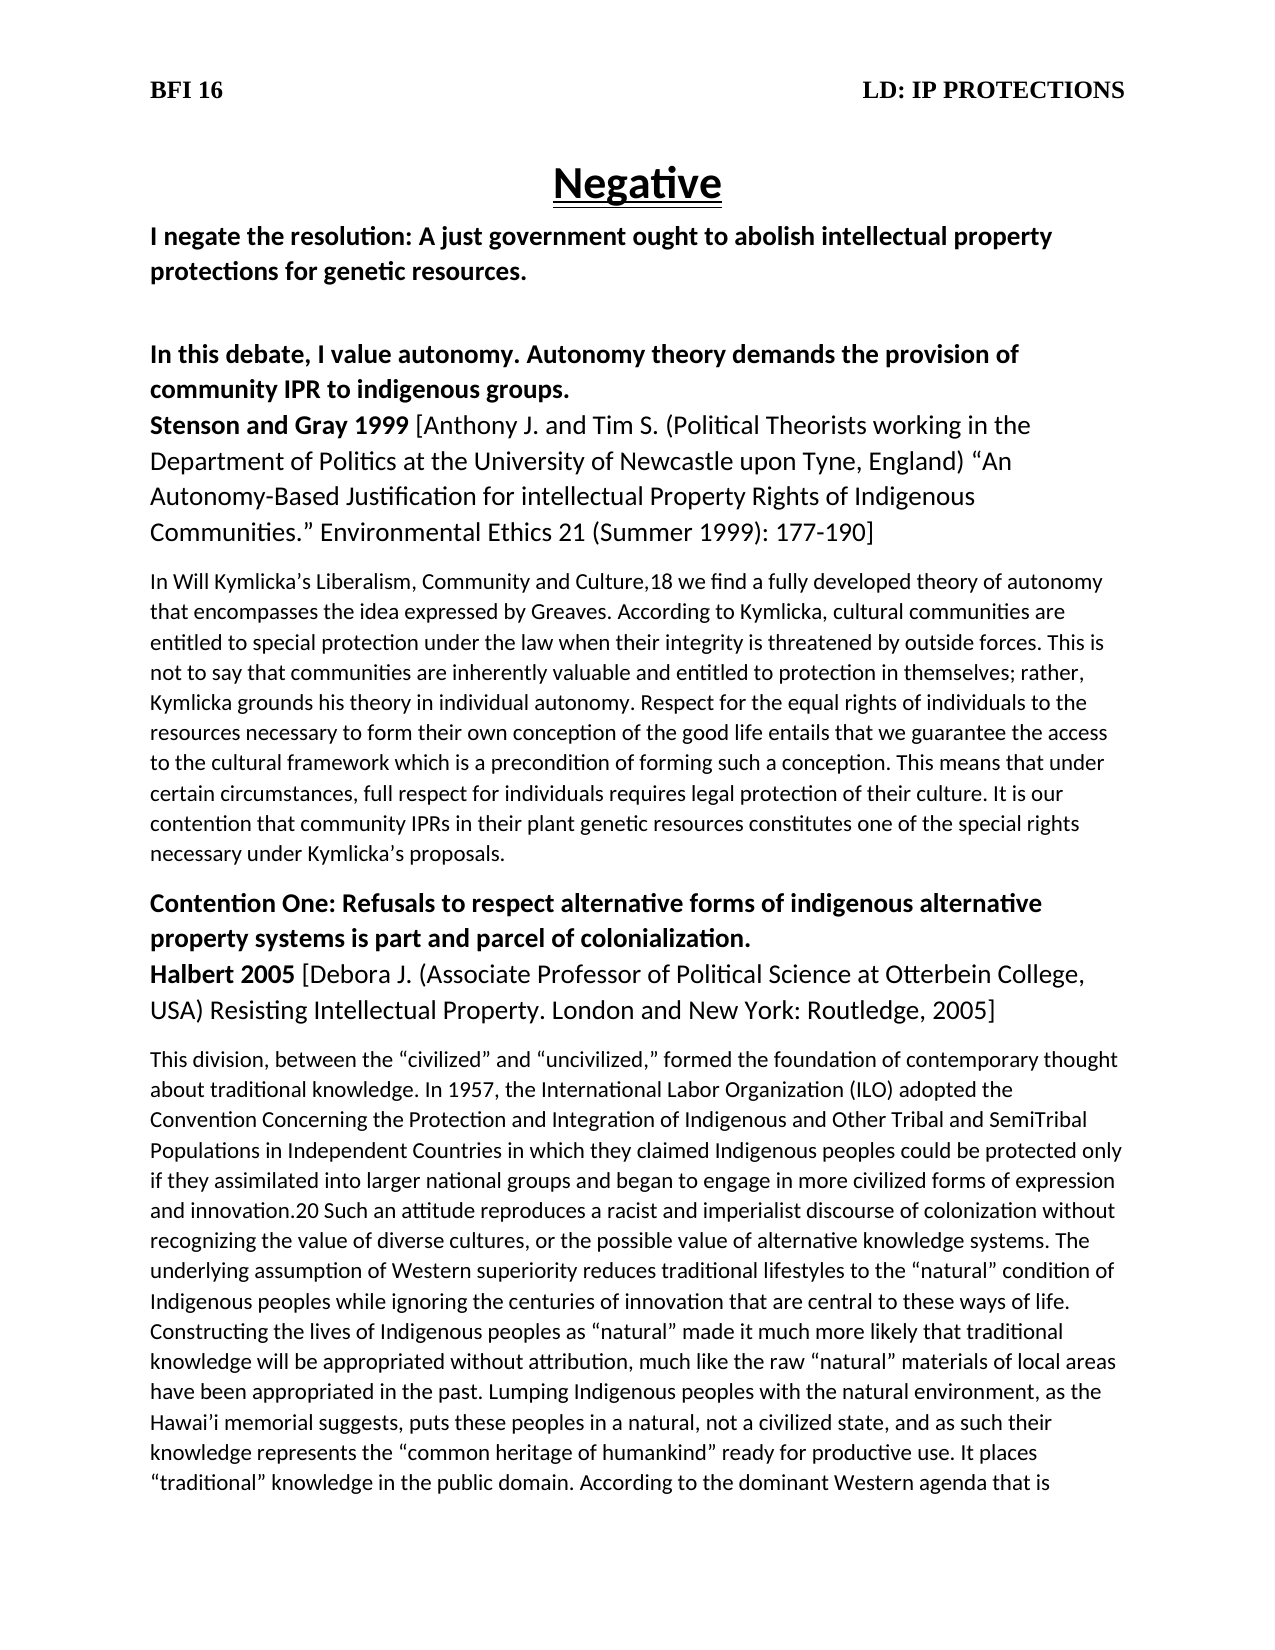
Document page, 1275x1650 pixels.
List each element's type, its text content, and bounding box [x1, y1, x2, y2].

text Halbert 2005 [Debora J. (Associate Professor of Political Science at Otterbein College, USA) Resisting Intellectual Property. London and New York: Routledge, 2005] [150, 957, 1125, 1026]
subtitle I negate the resolution: A just government ought to abolish intellectual property protections for genetic resources. [150, 219, 1125, 287]
subtitle Contention One: Refusals to respect alternative forms of indigenous alternative property systems is part and parcel of colonialization. [150, 886, 1125, 954]
subtitle Negative [150, 154, 1125, 210]
text In Will Kymlicka’s Liberalism, Community and Culture,18 we find a fully developed theory of autonomy that encompasses the idea expressed by Greaves. According to Kymlicka, cultural communities are entitled to special protection under the law when their integrity is threatened by outside forces. This is not to say that communities are inherently valuable and entitled to protection in themselves; rather, Kymlicka grounds his theory in individual autonomy. Respect for the equal rights of individuals to the resources necessary to form their own conception of the good life entails that we guarantee the access to the cultural framework which is a precondition of forming such a conception. This means that under certain circumstances, full respect for individuals requires legal protection of their culture. It is our contention that community IPRs in their plant genetic resources constitutes one of the special rights necessary under Kymlicka’s proposals. [150, 567, 1125, 867]
subtitle In this debate, I value autonomy. Autonomy theory demands the provision of community IPR to indigenous groups. [150, 337, 1125, 405]
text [150, 1045, 1125, 1496]
text Stenson and Gray 1999 [Anthony J. and Tim S. (Political Theorists working in the Department of Politics at the University of Newcastle upon Tyne, England) “An Autonomy-Based Justification for intellectual Property Rights of Indigenous Communities.” Environmental Ethics 21 (Summer 1999): 177-190] [150, 408, 1125, 548]
